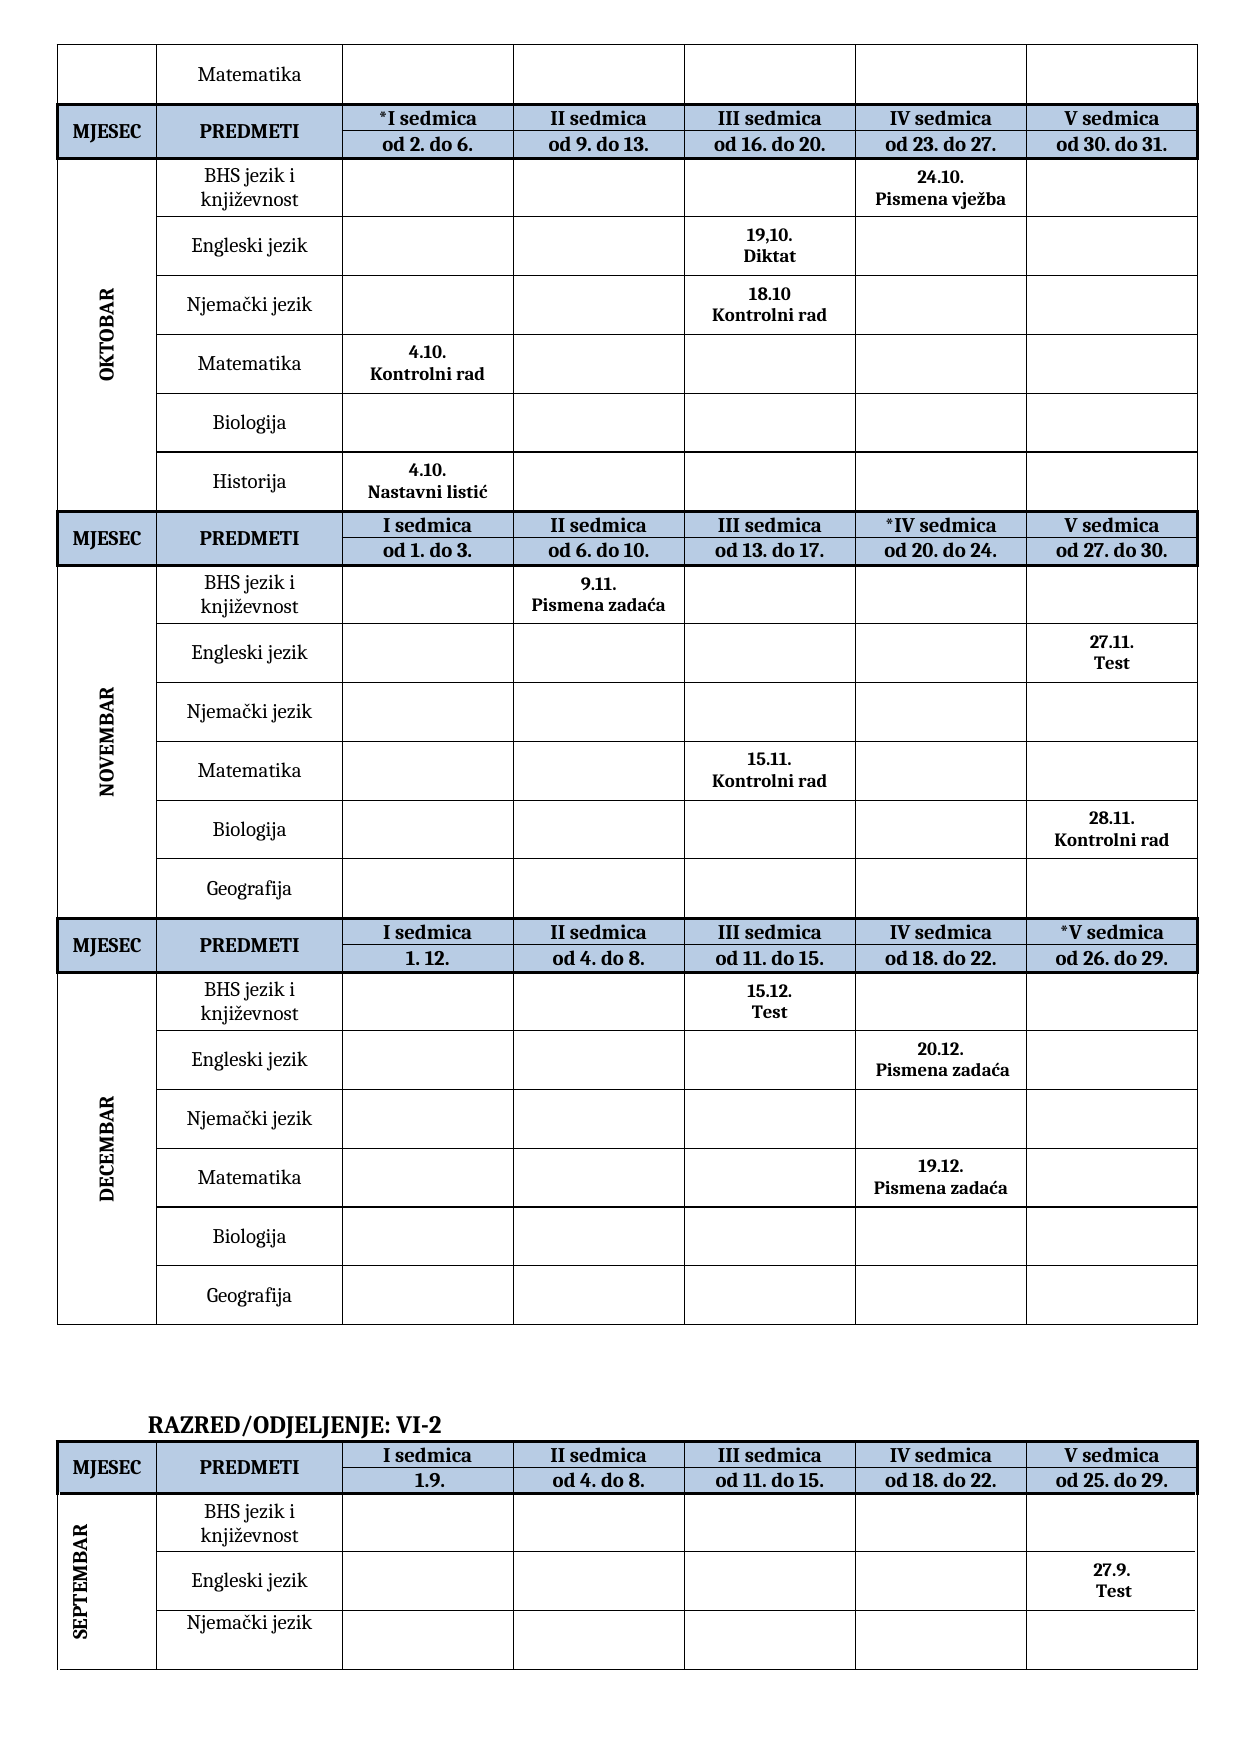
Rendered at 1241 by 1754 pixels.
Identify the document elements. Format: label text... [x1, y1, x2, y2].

table_cell MJESEC [59, 920, 156, 971]
table_cell DECEMBAR [58, 974, 156, 1324]
table_cell IV sedmica [856, 106, 1026, 130]
table_cell [343, 276, 513, 334]
table_cell od 2. do 6. [343, 131, 513, 157]
table_cell [1027, 1610, 1197, 1669]
table_cell II sedmica [514, 513, 684, 537]
table_cell [856, 1495, 1026, 1551]
table_cell [343, 624, 513, 682]
table_cell PREDMETI [157, 513, 342, 564]
table_cell 4.10. Nastavni listić [343, 453, 513, 510]
table_cell [685, 1266, 855, 1324]
table_cell 4.10. Kontrolni rad [343, 335, 513, 392]
table_cell od 6. do 10. [514, 538, 684, 564]
table_cell [343, 567, 513, 623]
table_cell [343, 217, 513, 275]
table_cell [685, 1208, 855, 1265]
table_cell [514, 683, 684, 741]
table_cell MJESEC [59, 106, 156, 157]
table_cell BHS jezik i književnost [157, 160, 342, 216]
table_cell [856, 1208, 1026, 1265]
table_cell od 27. do 30. [1027, 538, 1196, 564]
table_cell [856, 276, 1026, 334]
table_cell [1027, 1090, 1197, 1148]
table_cell [856, 742, 1026, 799]
table_cell [1027, 45, 1197, 103]
table_cell Matematika [157, 1149, 342, 1206]
table_cell [685, 683, 855, 741]
table_cell od 18. do 22. [856, 945, 1026, 971]
table_cell V sedmica [1027, 106, 1196, 130]
table_cell [1027, 217, 1197, 275]
table_cell Geografija [157, 1266, 342, 1324]
table_cell Njemački jezik [157, 1090, 342, 1148]
table_cell od 20. do 24. [856, 538, 1026, 564]
table_cell Historija [157, 453, 342, 510]
table_cell [856, 683, 1026, 741]
table_cell [343, 1552, 513, 1610]
table_cell 20.12. Pismena zadaća [856, 1031, 1026, 1089]
table_cell [1027, 394, 1197, 451]
table_cell III sedmica [685, 920, 855, 944]
table_cell [514, 1208, 684, 1265]
table_cell [856, 1266, 1026, 1324]
table_cell [1027, 1149, 1197, 1206]
table_cell [685, 1090, 855, 1148]
table_cell 1. 12. [343, 945, 513, 971]
table_cell [685, 624, 855, 682]
table_cell [514, 1090, 684, 1148]
table_cell [856, 567, 1026, 623]
table_cell [343, 742, 513, 799]
table_cell III sedmica [685, 513, 855, 537]
table_cell IV sedmica [856, 920, 1026, 944]
table_cell II sedmica [514, 106, 684, 130]
table_cell [856, 1611, 1026, 1669]
table_cell [514, 335, 684, 392]
table_cell SEPTEMBAR [58, 1493, 156, 1669]
table_cell [685, 1611, 855, 1669]
table_cell BHS jezik i književnost [157, 567, 342, 623]
table_cell [343, 1266, 513, 1324]
table_cell [1027, 859, 1197, 917]
table_cell Engleski jezik [157, 1552, 342, 1610]
table_cell II sedmica [514, 920, 684, 944]
table_header PREDMETI [157, 1443, 342, 1492]
table_cell Engleski jezik [157, 217, 342, 275]
table_cell od 23. do 27. [856, 131, 1026, 157]
table_cell Matematika [157, 742, 342, 799]
table_cell Engleski jezik [157, 624, 342, 682]
table_cell Biologija [157, 1208, 342, 1265]
table_cell [514, 742, 684, 799]
table_header MJESEC [59, 1443, 156, 1492]
table_cell BHS jezik i književnost [157, 974, 342, 1030]
table_cell MJESEC [59, 513, 156, 564]
table_cell *IV sedmica [856, 513, 1026, 537]
table_cell od 16. do 20. [685, 131, 855, 157]
table_cell [343, 1611, 513, 1669]
table_cell od 4. do 8. [514, 945, 684, 971]
table_cell [856, 1552, 1026, 1610]
table_cell NOVEMBAR [58, 567, 156, 917]
table_cell [343, 160, 513, 216]
table_cell od 30. do 31. [1027, 131, 1196, 157]
table_cell 24.10. Pismena vježba [856, 160, 1026, 216]
table_cell 9.11. Pismena zadaća [514, 567, 684, 623]
table_cell Matematika [157, 335, 342, 392]
table_cell 1.9. [343, 1468, 513, 1492]
table_header III sedmica [685, 1443, 855, 1467]
table_cell I sedmica [343, 513, 513, 537]
table_cell [1027, 1031, 1197, 1089]
table_cell [856, 801, 1026, 858]
table_cell [1027, 453, 1197, 510]
table_cell [514, 217, 684, 275]
table_cell od 25. do 29. [1027, 1468, 1196, 1492]
table_cell [856, 859, 1026, 917]
table_cell [514, 1266, 684, 1324]
table_cell [856, 974, 1026, 1030]
table_cell [685, 1031, 855, 1089]
table_cell [514, 974, 684, 1030]
table_cell [856, 624, 1026, 682]
table_cell [856, 335, 1026, 392]
table_cell [514, 801, 684, 858]
table_cell [1027, 742, 1197, 799]
table_cell od 9. do 13. [514, 131, 684, 157]
table_cell od 13. do 17. [685, 538, 855, 564]
table_cell od 1. do 3. [343, 538, 513, 564]
table_cell [1027, 683, 1197, 741]
table_cell 27.9. Test [1027, 1551, 1197, 1610]
table_header II sedmica [514, 1443, 684, 1467]
table_cell [1027, 1266, 1197, 1324]
table_cell od 11. do 15. [685, 1468, 855, 1492]
table_cell 19.12. Pismena zadaća [856, 1149, 1026, 1206]
table_cell [343, 859, 513, 917]
table_cell [685, 1495, 855, 1551]
table_cell [514, 1495, 684, 1551]
table_cell [343, 1208, 513, 1265]
table_cell Njemački jezik [157, 276, 342, 334]
table_cell [343, 974, 513, 1030]
table_cell od 4. do 8. [514, 1468, 684, 1492]
table_cell [856, 217, 1026, 275]
table_cell [1027, 276, 1197, 334]
table_cell [1027, 335, 1197, 392]
table_cell Geografija [157, 859, 342, 917]
table_cell [514, 859, 684, 917]
table_cell [685, 160, 855, 216]
table_cell BHS jezik i književnost [157, 1495, 342, 1551]
table_cell [343, 1149, 513, 1206]
table_cell [514, 1149, 684, 1206]
table_cell Biologija [157, 801, 342, 858]
table_cell Matematika [157, 45, 342, 103]
table_cell [1027, 1492, 1197, 1551]
table_cell [685, 1552, 855, 1610]
table_cell [685, 394, 855, 451]
table_cell [514, 394, 684, 451]
table_cell [343, 45, 513, 103]
table_cell [514, 624, 684, 682]
table_cell *I sedmica [343, 106, 513, 130]
table_header IV sedmica [856, 1443, 1026, 1467]
table_cell [343, 683, 513, 741]
table_cell [856, 1090, 1026, 1148]
table_cell [514, 1031, 684, 1089]
table_cell V sedmica [1027, 513, 1196, 537]
table_cell [685, 335, 855, 392]
table_cell [343, 1090, 513, 1148]
table_cell od 18. do 22. [856, 1468, 1026, 1492]
table_cell [514, 276, 684, 334]
table_cell [856, 394, 1026, 451]
table_cell [343, 1495, 513, 1551]
table_cell [685, 801, 855, 858]
table_cell [685, 567, 855, 623]
table_cell PREDMETI [157, 920, 342, 971]
table_cell 19,10. Diktat [685, 217, 855, 275]
table_cell [1027, 1208, 1197, 1265]
table_header V sedmica [1027, 1443, 1196, 1467]
table_cell III sedmica [685, 106, 855, 130]
table_cell [514, 45, 684, 103]
table_cell [1027, 974, 1197, 1030]
table_cell Biologija [157, 394, 342, 451]
table_cell PREDMETI [157, 106, 342, 157]
table_cell 15.11. Kontrolni rad [685, 742, 855, 799]
table_cell Njemački jezik [157, 1611, 342, 1669]
table_cell 27.11. Test [1027, 624, 1197, 682]
table_cell [514, 453, 684, 510]
table_cell [1027, 160, 1197, 216]
table_cell [856, 453, 1026, 510]
table_cell [856, 45, 1026, 103]
table_cell [685, 453, 855, 510]
table_cell [343, 801, 513, 858]
table_cell [685, 45, 855, 103]
table_cell 28.11. Kontrolni rad [1027, 801, 1197, 858]
table_cell [514, 1611, 684, 1669]
text RAZRED/ODJELJENJE: VI-2 [148, 1411, 1196, 1440]
table_cell [685, 1149, 855, 1206]
table_cell [685, 859, 855, 917]
table_cell [343, 1031, 513, 1089]
table_cell Engleski jezik [157, 1031, 342, 1089]
table_cell od 26. do 29. [1027, 945, 1196, 971]
table_cell [343, 394, 513, 451]
table_cell [1027, 567, 1197, 623]
table_cell [514, 1552, 684, 1610]
table_cell *V sedmica [1027, 920, 1196, 944]
table_cell Njemački jezik [157, 683, 342, 741]
table_cell 15.12. Test [685, 974, 855, 1030]
table_cell [514, 160, 684, 216]
table_cell I sedmica [343, 920, 513, 944]
table_cell 18.10 Kontrolni rad [685, 276, 855, 334]
table_cell OKTOBAR [58, 160, 156, 510]
table_header I sedmica [343, 1443, 513, 1467]
table_cell od 11. do 15. [685, 945, 855, 971]
